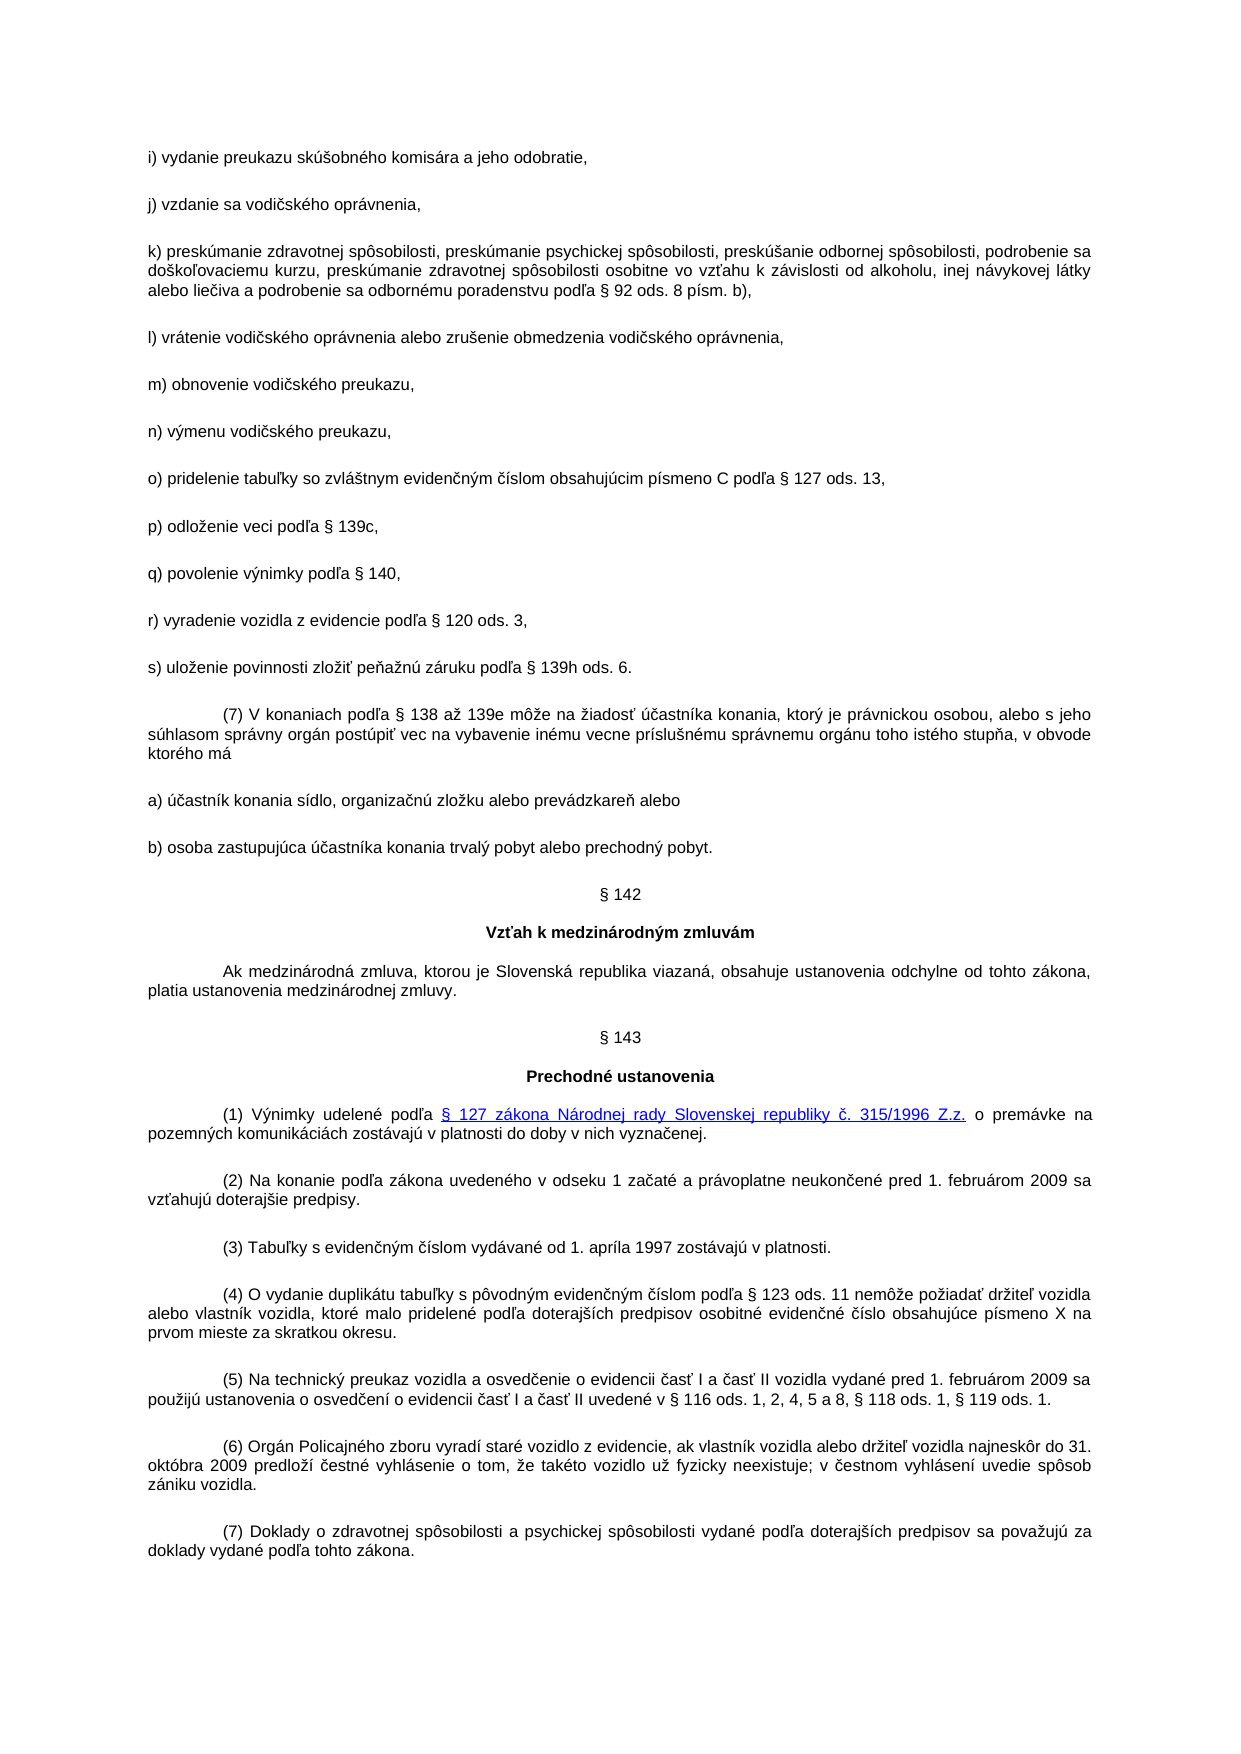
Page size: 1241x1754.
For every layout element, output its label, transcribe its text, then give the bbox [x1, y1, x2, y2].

text l) vrátenie vodičského oprávnenia alebo zrušenie obmedzenia vodičského oprávnenia, [148, 328, 1092, 347]
text m) obnovenie vodičského preukazu, [148, 375, 1092, 394]
text j) vzdanie sa vodičského oprávnenia, [148, 195, 1092, 214]
text r) vyradenie vozidla z evidencie podľa § 120 ods. 3, [148, 611, 1092, 630]
text n) výmenu vodičského preukazu, [148, 422, 1092, 441]
text (6) Orgán Policajného zboru vyradí staré vozidlo z evidencie, ak vlastník vozidla alebo držiteľ vozidla najneskôr do 31. októbra 2009 predloží čestné vyhlásenie o tom, že takéto vozidlo už fyzicky neexistuje; v čestnom vyhlásení uvedie spôsob zániku vozidla. [148, 1436, 1092, 1494]
text Vzťah k medzinárodným zmluvám [148, 923, 1092, 942]
text § 143 [148, 1028, 1092, 1047]
text (7) Doklady o zdravotnej spôsobilosti a psychickej spôsobilosti vydané podľa doterajších predpisov sa považujú za doklady vydané podľa tohto zákona. [148, 1522, 1092, 1560]
text k) preskúmanie zdravotnej spôsobilosti, preskúmanie psychickej spôsobilosti, preskúšanie odbornej spôsobilosti, podrobenie sa doškoľovaciemu kurzu, preskúmanie zdravotnej spôsobilosti osobitne vo vzťahu k závislosti od alkoholu, inej návykovej látky alebo liečiva a podrobenie sa odbornému poradenstvu podľa § 92 ods. 8 písm. b), [148, 242, 1092, 299]
text (4) O vydanie duplikátu tabuľky s pôvodným evidenčným číslom podľa § 123 ods. 11 nemôže požiadať držiteľ vozidla alebo vlastník vozidla, ktoré malo pridelené podľa doterajších predpisov osobitné evidenčné číslo obsahujúce písmeno X na prvom mieste za skratkou okresu. [148, 1284, 1092, 1342]
text (3) Tabuľky s evidenčným číslom vydávané od 1. apríla 1997 zostávajú v platnosti. [148, 1237, 1092, 1257]
text (2) Na konanie podľa zákona uvedeného v odseku 1 začaté a právoplatne neukončené pred 1. februárom 2009 sa vzťahujú doterajšie predpisy. [148, 1171, 1092, 1209]
text p) odloženie veci podľa § 139c, [148, 516, 1092, 536]
text Ak medzinárodná zmluva, ktorou je Slovenská republika viazaná, obsahuje ustanovenia odchylne od tohto zákona, platia ustanovenia medzinárodnej zmluvy. [148, 962, 1092, 1000]
text i) vydanie preukazu skúšobného komisára a jeho odobratie, [148, 148, 1092, 167]
text a) účastník konania sídlo, organizačnú zložku alebo prevádzkareň alebo [148, 791, 1092, 810]
text (5) Na technický preukaz vozidla a osvedčenie o evidencii časť I a časť II vozidla vydané pred 1. februárom 2009 sa použijú ustanovenia o osvedčení o evidencii časť I a časť II uvedené v § 116 ods. 1, 2, 4, 5 a 8, § 118 ods. 1, § 119 ods. 1. [148, 1370, 1092, 1408]
text q) povolenie výnimky podľa § 140, [148, 563, 1092, 583]
text s) uloženie povinnosti zložiť peňažnú záruku podľa § 139h ods. 6. [148, 658, 1092, 677]
text § 142 [148, 885, 1092, 904]
text (7) V konaniach podľa § 138 až 139e môže na žiadosť účastníka konania, ktorý je právnickou osobou, alebo s jeho súhlasom správny orgán postúpiť vec na vybavenie inému vecne príslušnému správnemu orgánu toho istého stupňa, v obvode ktorého má [148, 705, 1092, 763]
text o) pridelenie tabuľky so zvláštnym evidenčným číslom obsahujúcim písmeno C podľa § 127 ods. 13, [148, 469, 1092, 488]
text Prechodné ustanovenia [148, 1066, 1092, 1086]
text b) osoba zastupujúca účastníka konania trvalý pobyt alebo prechodný pobyt. [148, 838, 1092, 857]
text (1) Výnimky udelené podľa § 127 zákona Národnej rady Slovenskej republiky č. 315/1996 Z.z. o premávke na pozemných komunikáciách zostávajú v platnosti do doby v nich vyznačenej. [148, 1105, 1092, 1143]
